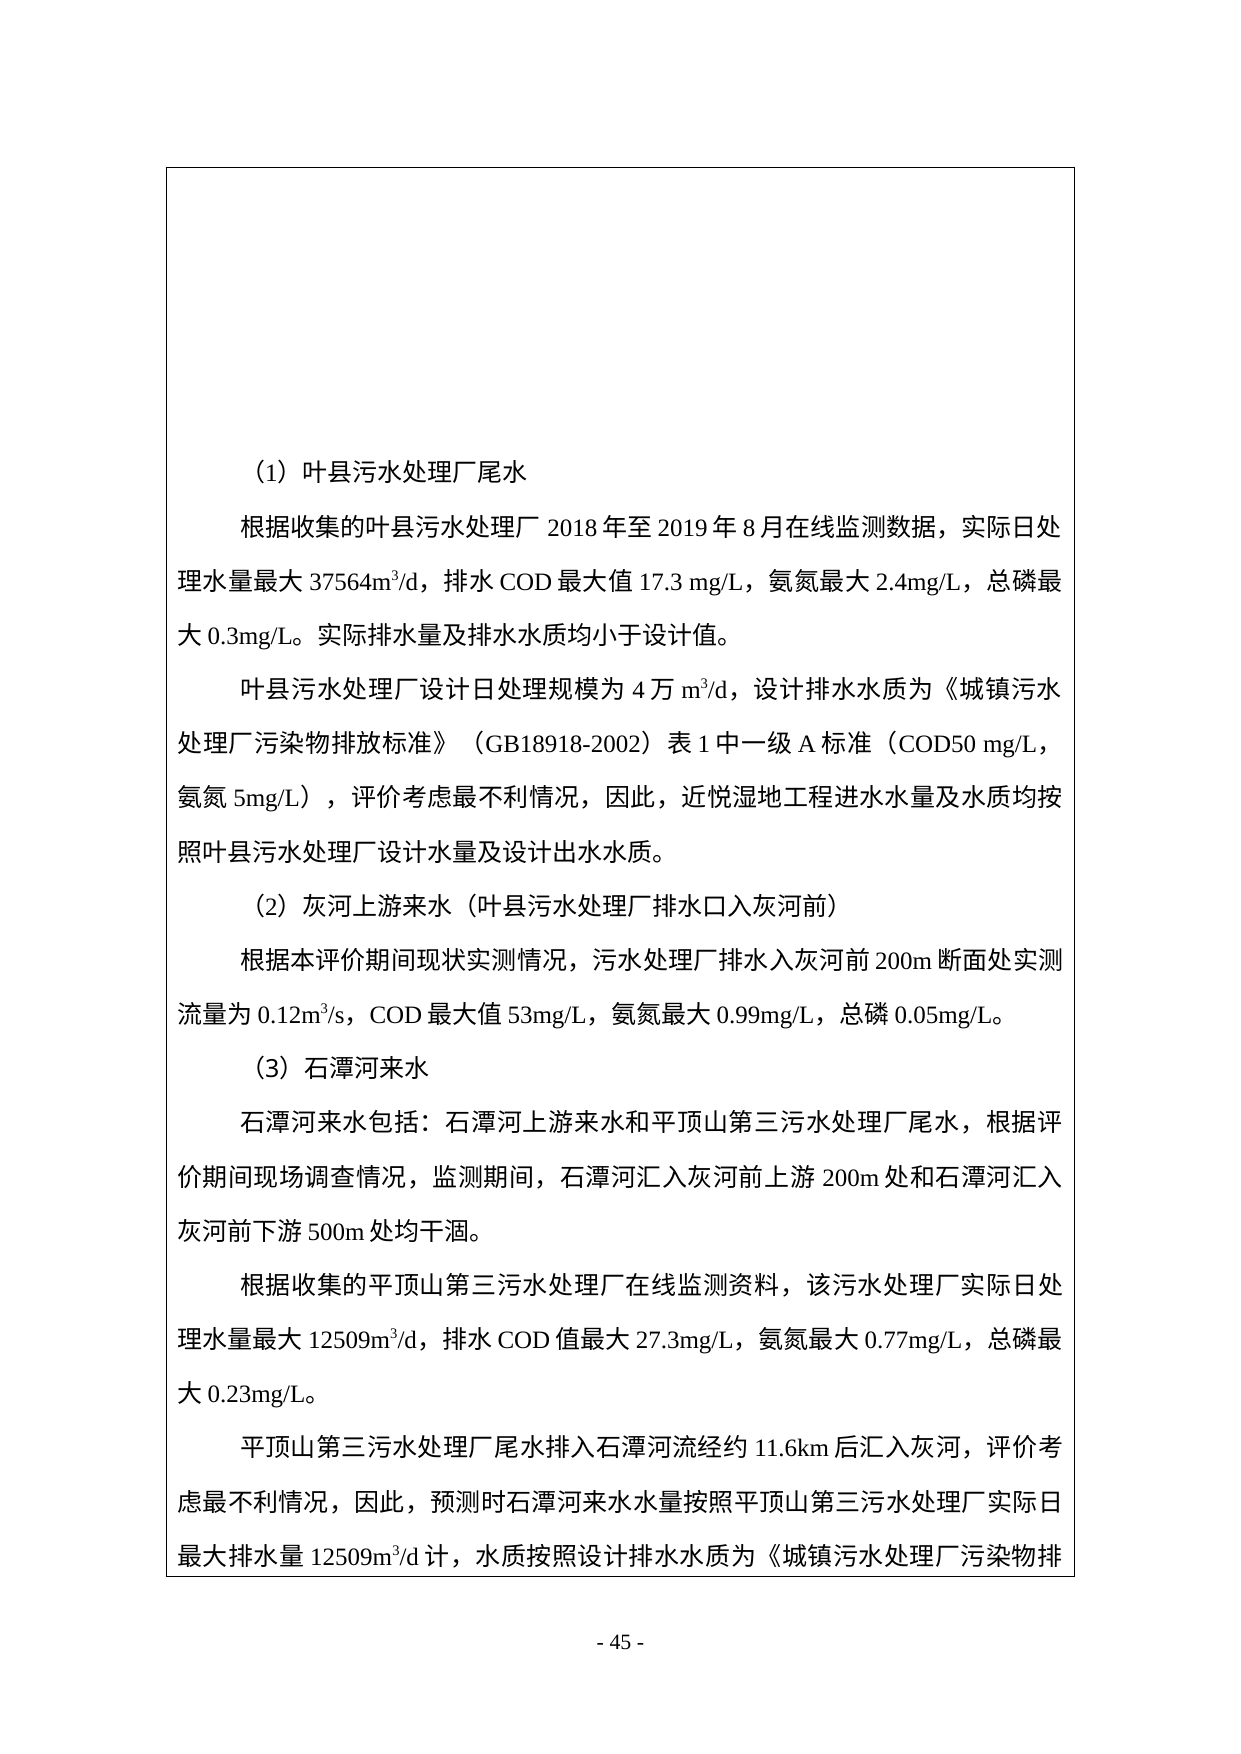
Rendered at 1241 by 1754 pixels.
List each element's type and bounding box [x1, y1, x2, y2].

table_header [167, 168, 1074, 1576]
